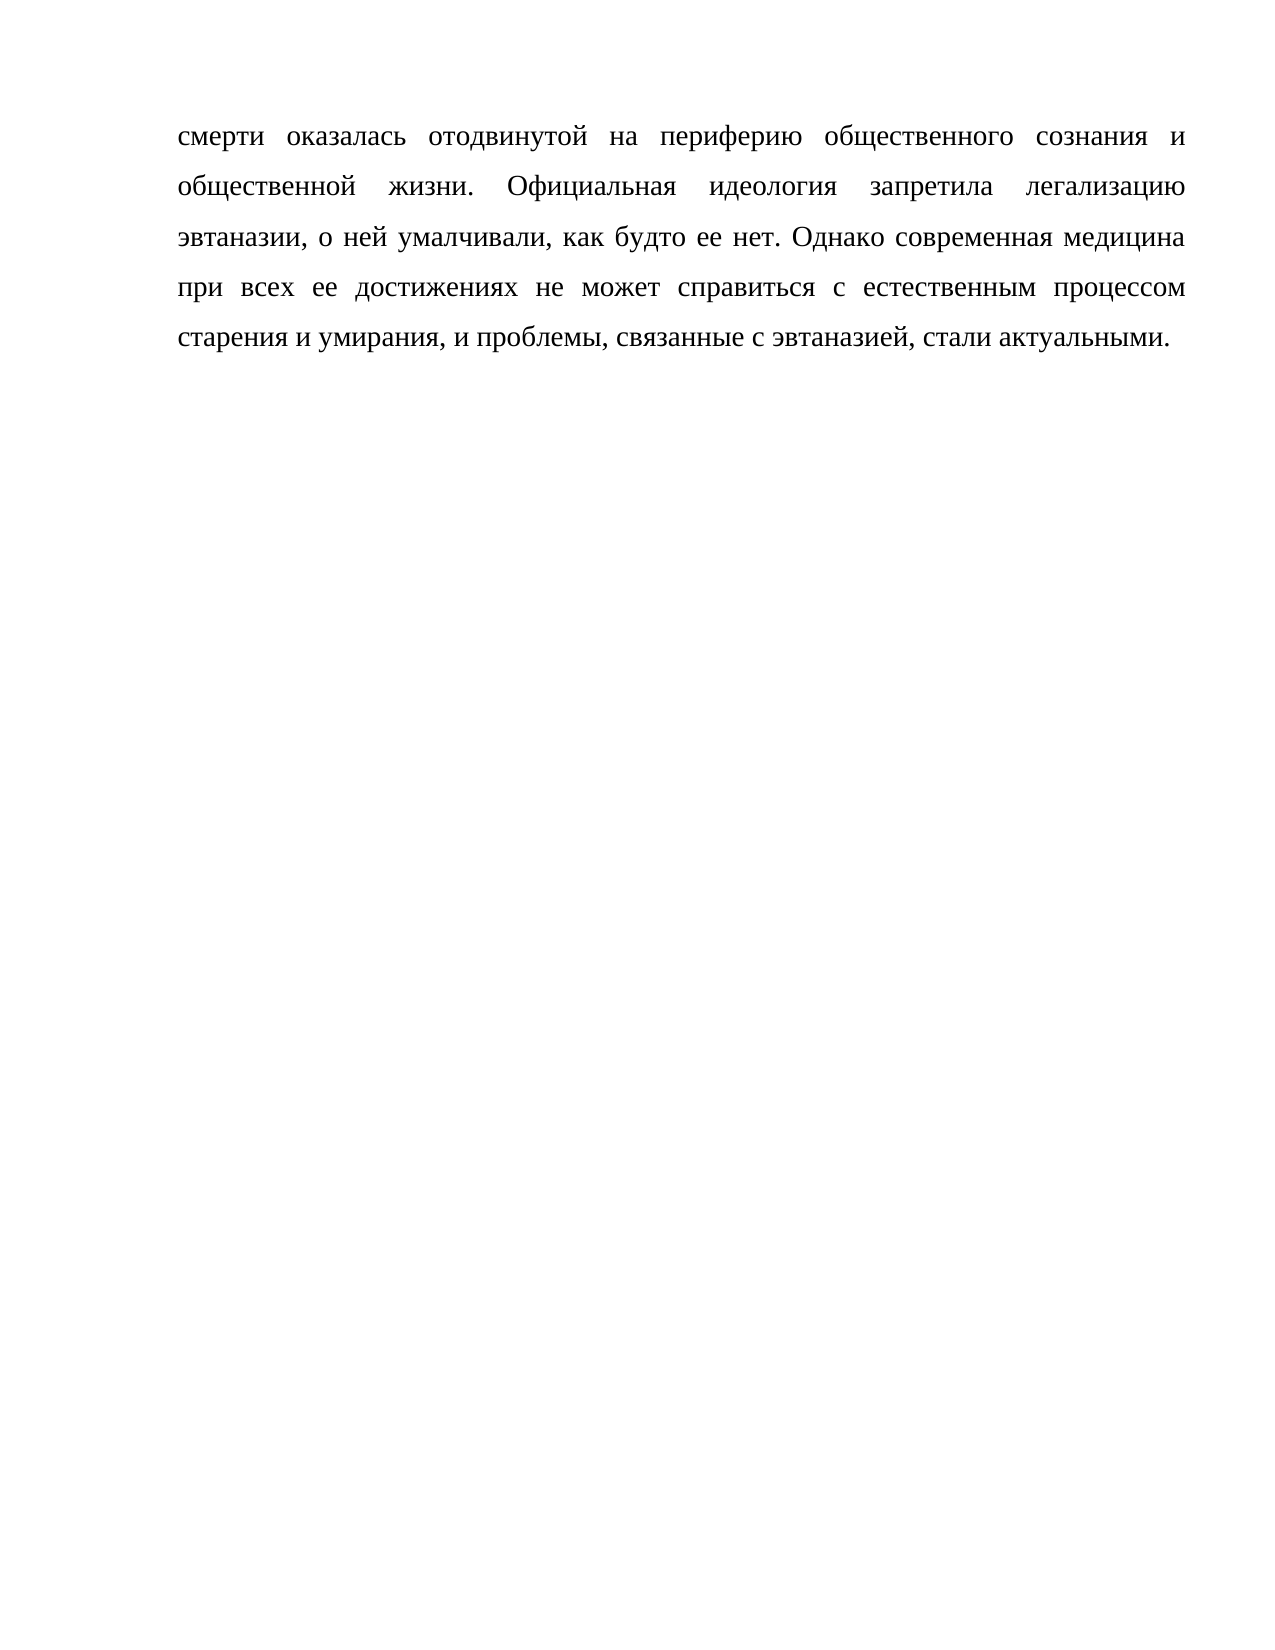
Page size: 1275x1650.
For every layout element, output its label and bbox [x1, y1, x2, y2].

text [177, 118, 1186, 353]
